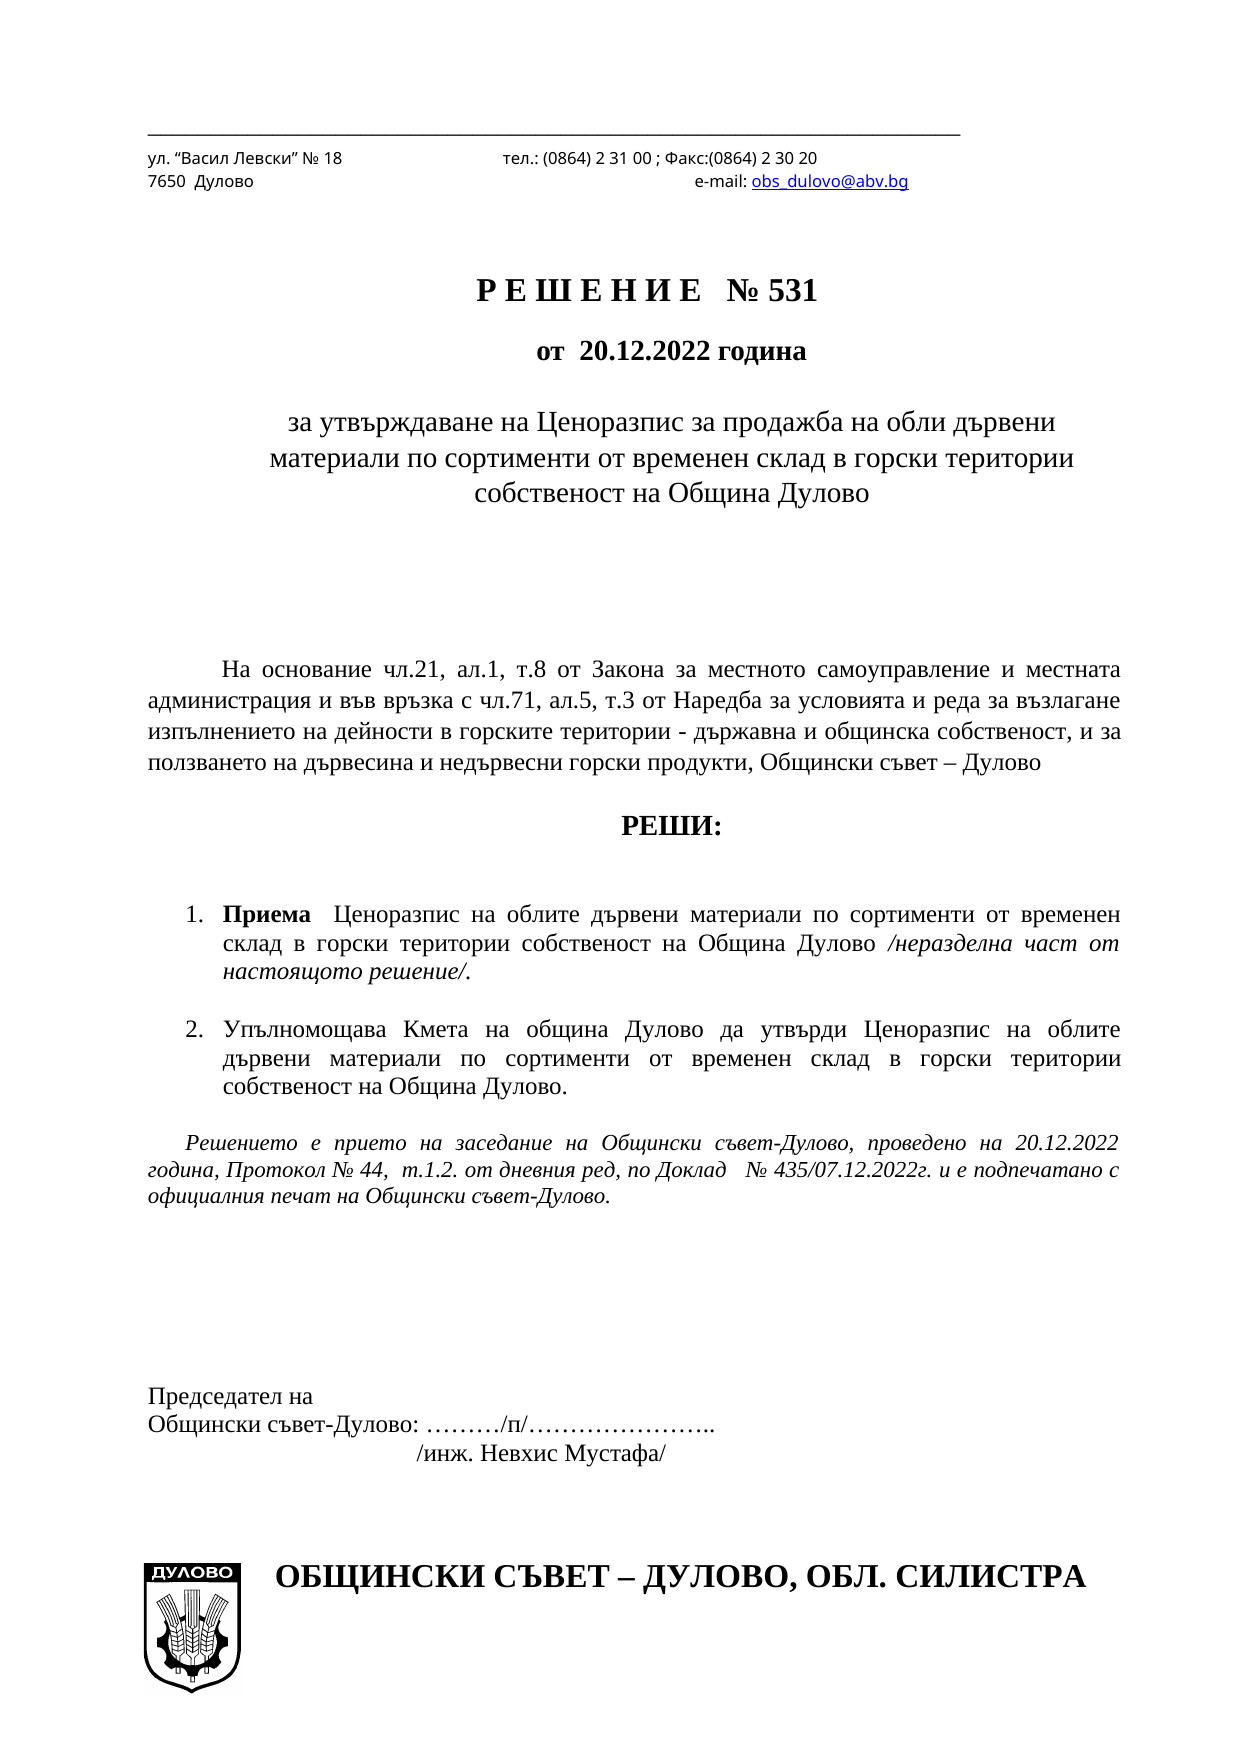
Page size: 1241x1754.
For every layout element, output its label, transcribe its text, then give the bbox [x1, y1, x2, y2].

text /инж. Невхис Мустафа/ [223, 1438, 1122, 1467]
text материали по сортименти от временен склад в горски територии [221, 440, 1122, 473]
text РЕШИ: [148, 808, 1122, 842]
text Р Е Ш Е Н И Е № 531 [443, 270, 1122, 308]
text Председател на [148, 1381, 1122, 1409]
text собственост на Община Дулово [221, 476, 1122, 509]
list Приема Ценоразпис на облите дървени материали по сортименти от временен склад в горски територии собственост на Община Дулово /неразделна част от настоящото решение/. [185, 899, 1122, 985]
text за утвърждаване на Ценоразпис за продажба на обли дървени [221, 404, 1122, 437]
text Общински съвет-Дулово: ………/п/………………….. [148, 1409, 1122, 1438]
text Решението е прието на заседание на Общински съвет-Дулово, проведено на 20.12.2022 година, Протокол № 44, т.1.2. от дневния ред, по Доклад № 435/07.12.2022г. и е подпечатано с официалния печат на Общински съвет-Дулово. [148, 1129, 1122, 1208]
text 7650 Дулово e-mail: obs_dulovo@abv.bg [148, 170, 1122, 192]
list Упълномощава Кмета на община Дулово да утвърди Ценоразпис на облите дървени материали по сортименти от временен склад в горски територии собственост на Община Дулово. [185, 1014, 1122, 1100]
text ––––––––––––––––––––––––––––––––––––––––––––––––––––––––––––––––– [148, 118, 1122, 147]
text На основание чл.21, ал.1, т.8 от Закона за местното самоуправление и местната администрация и във връзка с чл.71, ал.5, т.3 от Наредба за условията и реда за възлагане изпълнението на дейности в горските територии - държавна и общинска собственост, и за ползването на дървесина и недървесни горски продукти, Общински съвет – Дулово [148, 654, 1122, 776]
text от 20.12.2022 година [148, 333, 1122, 367]
text ОБЩИНСКИ СЪВЕТ – ДУЛОВО, ОБЛ. СИЛИСТРА [148, 1556, 1122, 1594]
text ул. “Васил Левски” № 18 тел.: (0864) 2 31 00 ; Факс:(0864) 2 30 20 [148, 147, 1122, 170]
